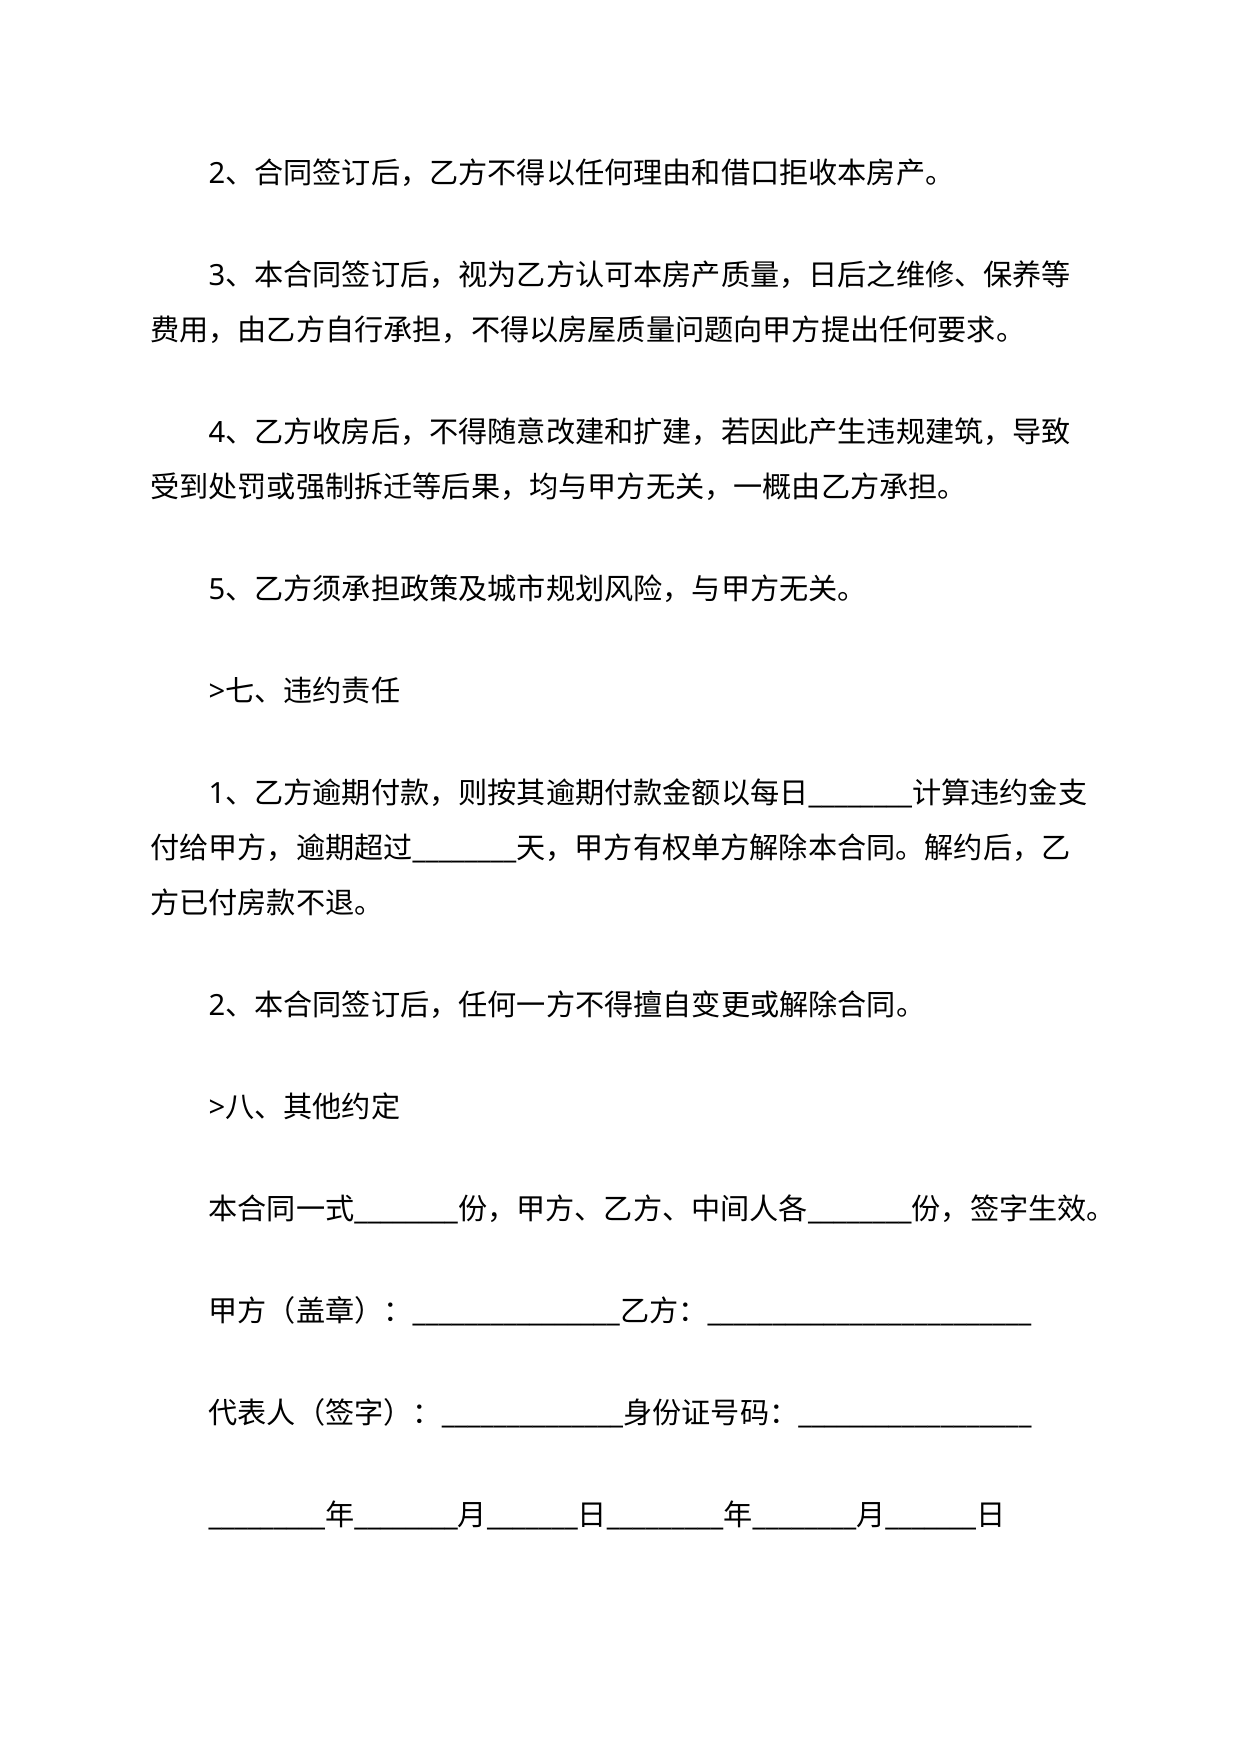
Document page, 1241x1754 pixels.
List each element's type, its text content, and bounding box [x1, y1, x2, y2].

text 5、乙方须承担政策及城市规划风险，与甲方无关。 [150, 566, 1090, 608]
text 本合同一式________份，甲方、乙方、中间人各________份，签字生效。 [150, 1185, 1090, 1228]
text 2、本合同签订后，任何一方不得擅自变更或解除合同。 [150, 981, 1090, 1024]
text >七、违约责任 [150, 667, 1090, 710]
text 3、本合同签订后，视为乙方认可本房产质量，日后之维修、保养等费用，由乙方自行承担，不得以房屋质量问题向甲方提出任何要求。 [150, 252, 1090, 349]
text _________年________月_______日_________年________月_______日 [150, 1491, 1090, 1533]
text 4、乙方收房后，不得随意改建和扩建，若因此产生违规建筑，导致受到处罚或强制拆迁等后果，均与甲方无关，一概由乙方承担。 [150, 409, 1090, 506]
text 甲方（盖章）：________________乙方：_________________________ [150, 1287, 1090, 1329]
text 代表人（签字）：______________身份证号码：__________________ [150, 1389, 1090, 1432]
text 1、乙方逾期付款，则按其逾期付款金额以每日________计算违约金支付给甲方，逾期超过________天，甲方有权单方解除本合同。解约后，乙方已付房款不退。 [150, 769, 1090, 922]
text >八、其他约定 [150, 1083, 1090, 1126]
text 2、合同签订后，乙方不得以任何理由和借口拒收本房产。 [150, 150, 1090, 192]
